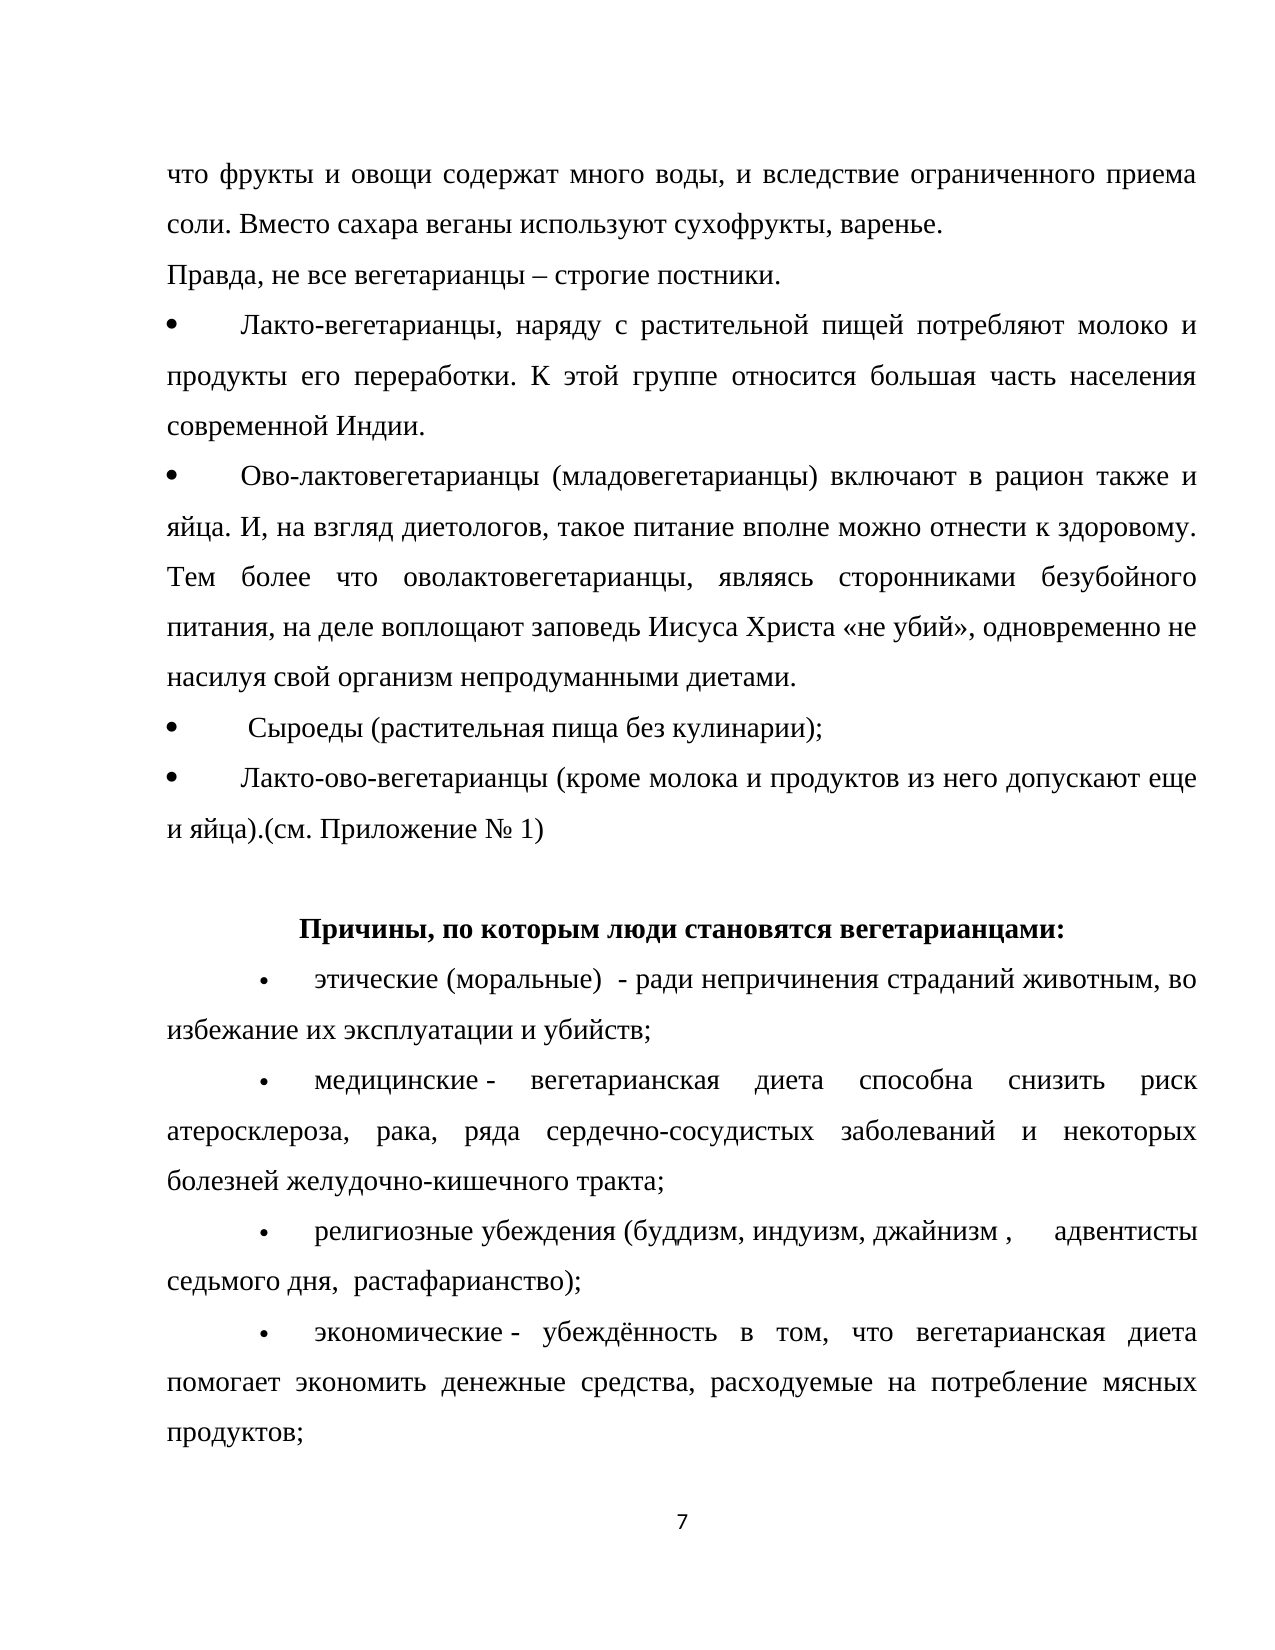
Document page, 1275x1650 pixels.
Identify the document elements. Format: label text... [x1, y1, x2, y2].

list религиозные убеждения (буддизм, индуизм, джайнизм , адвентисты седьмого дня, растафарианство); [167, 1213, 1198, 1297]
list этические (моральные) - ради непричинения страданий животным, во избежание их эксплуатации и убийств; [167, 962, 1198, 1046]
text Причины, по которым люди становятся вегетарианцами: [167, 911, 1198, 945]
list экономические - убеждённость в том, что вегетарианская диета помогает экономить денежные средства, расходуемые на потребление мясных продуктов; [167, 1314, 1198, 1448]
list Ово-лактовегетарианцы (младовегетарианцы) включают в рацион также и яйца. И, на взгляд диетологов, такое питание вполне можно отнести к здоровому. Тем более что оволактовегетарианцы, являясь сторонниками безубойного питания, на деле воплощают заповедь Иисуса Христа «не убий», одновременно не насилуя свой организм непродуманными диетами. [167, 458, 1198, 693]
list Сыроеды (растительная пища без кулинарии); [167, 710, 1198, 743]
list Правда, не все вегетарианцы – строгие постники. [167, 257, 1198, 290]
list Лакто-вегетарианцы, наряду с растительной пищей потребляют молоко и продукты его переработки. К этой группе относится большая часть населения современной Индии. [167, 307, 1198, 441]
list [167, 156, 1198, 240]
list медицинские - вегетарианская диета способна снизить риск атеросклероза, рака, ряда сердечно-сосудистых заболеваний и некоторых болезней желудочно-кишечного тракта; [167, 1062, 1198, 1196]
list Лакто-ово-вегетарианцы (кроме молока и продуктов из него допускают еще и яйца).(см. Приложение № 1) [167, 760, 1198, 844]
